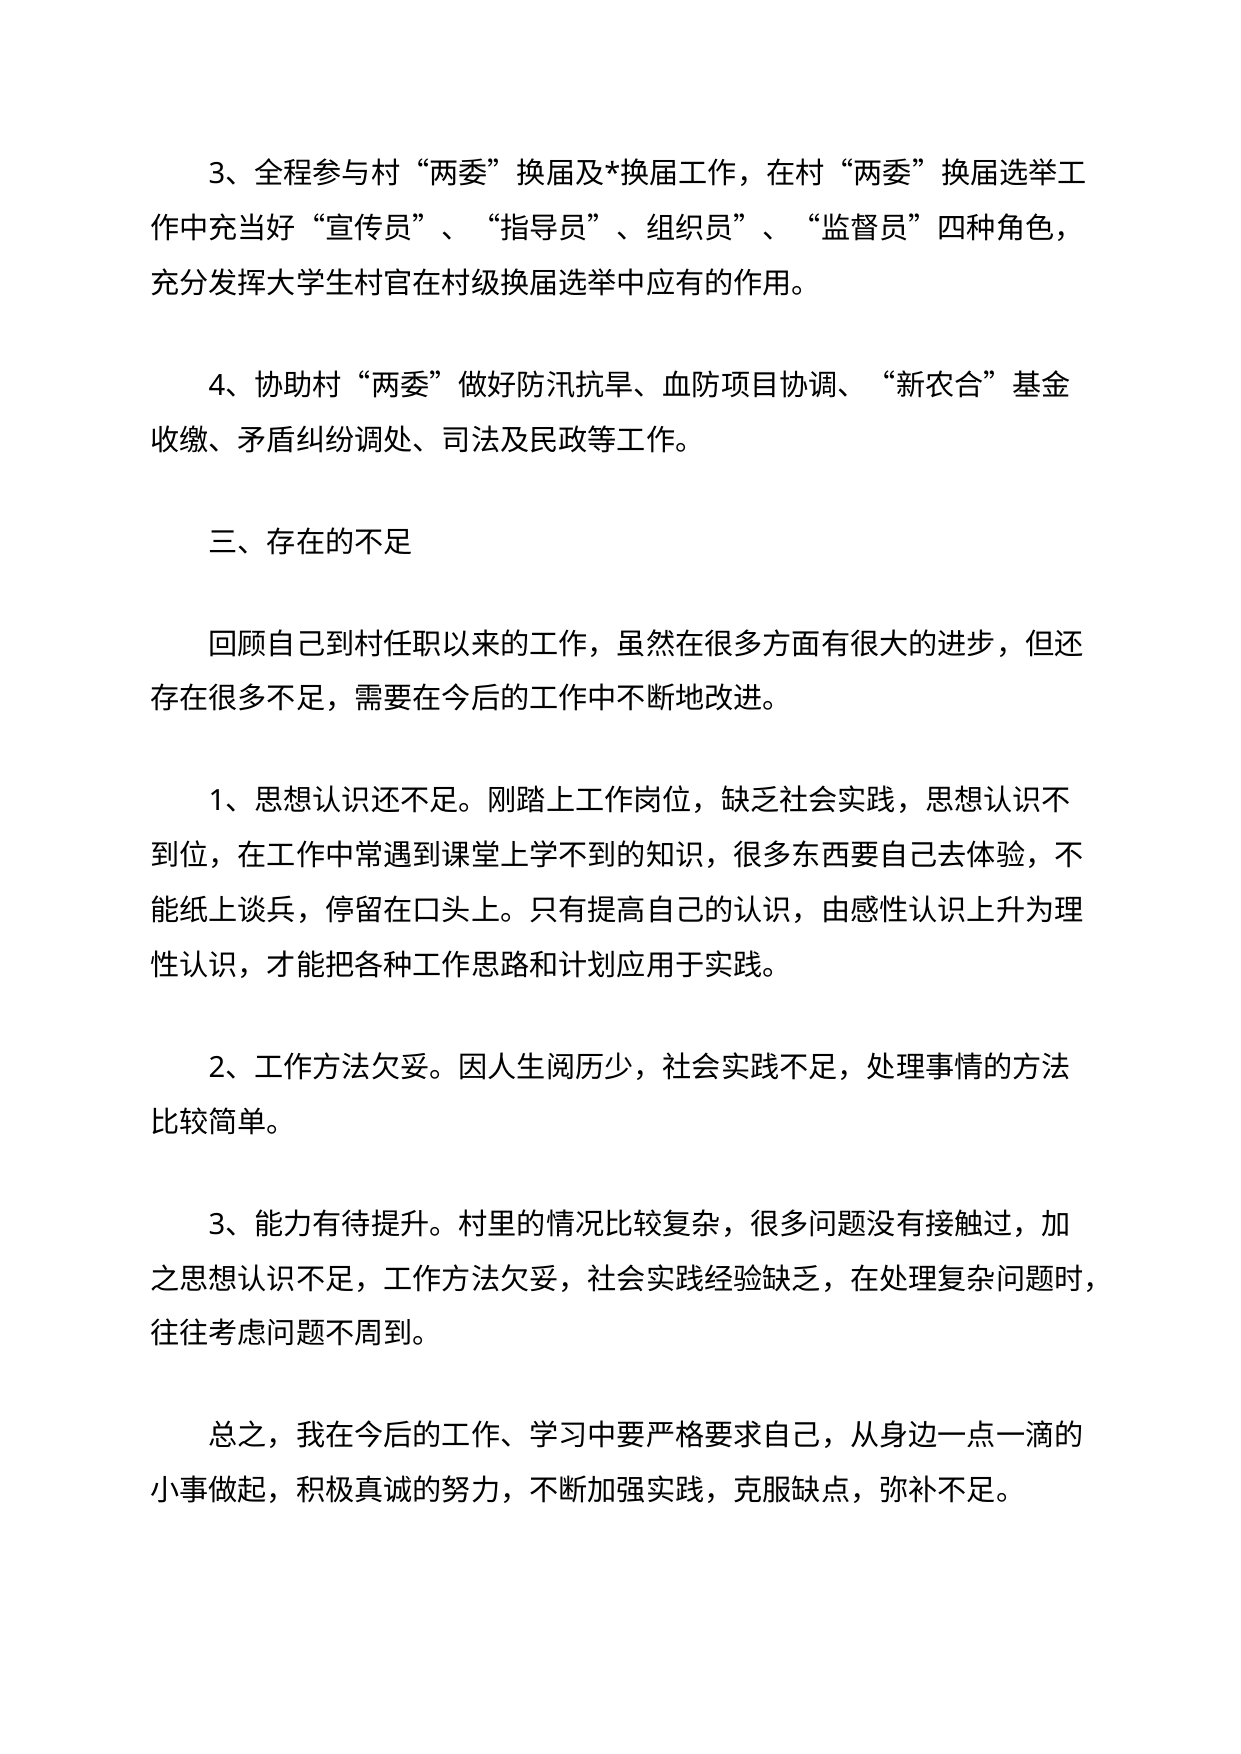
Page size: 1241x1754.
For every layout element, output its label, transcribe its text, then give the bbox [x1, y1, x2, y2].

text 4、协助村“两委”做好防汛抗旱、血防项目协调、“新农合”基金收缴、矛盾纠纷调处、司法及民政等工作。 [150, 362, 1090, 459]
text 3、能力有待提升。村里的情况比较复杂，很多问题没有接触过，加之思想认识不足，工作方法欠妥，社会实践经验缺乏，在处理复杂问题时，往往考虑问题不周到。 [150, 1200, 1090, 1352]
text 三、存在的不足 [150, 518, 1090, 561]
text 2、工作方法欠妥。因人生阅历少，社会实践不足，处理事情的方法比较简单。 [150, 1043, 1090, 1141]
text 回顾自己到村任职以来的工作，虽然在很多方面有很大的进步，但还存在很多不足，需要在今后的工作中不断地改进。 [150, 620, 1090, 717]
text 1、思想认识还不足。刚踏上工作岗位，缺乏社会实践，思想认识不到位，在工作中常遇到课堂上学不到的知识，很多东西要自己去体验，不能纸上谈兵，停留在口头上。只有提高自己的认识，由感性认识上升为理性认识，才能把各种工作思路和计划应用于实践。 [150, 777, 1090, 984]
text 3、全程参与村“两委”换届及*换届工作，在村“两委”换届选举工作中充当好“宣传员”、“指导员”、组织员”、“监督员”四种角色，充分发挥大学生村官在村级换届选举中应有的作用。 [150, 150, 1090, 302]
text 总之，我在今后的工作、学习中要严格要求自己，从身边一点一滴的小事做起，积极真诚的努力，不断加强实践，克服缺点，弥补不足。 [150, 1412, 1090, 1509]
